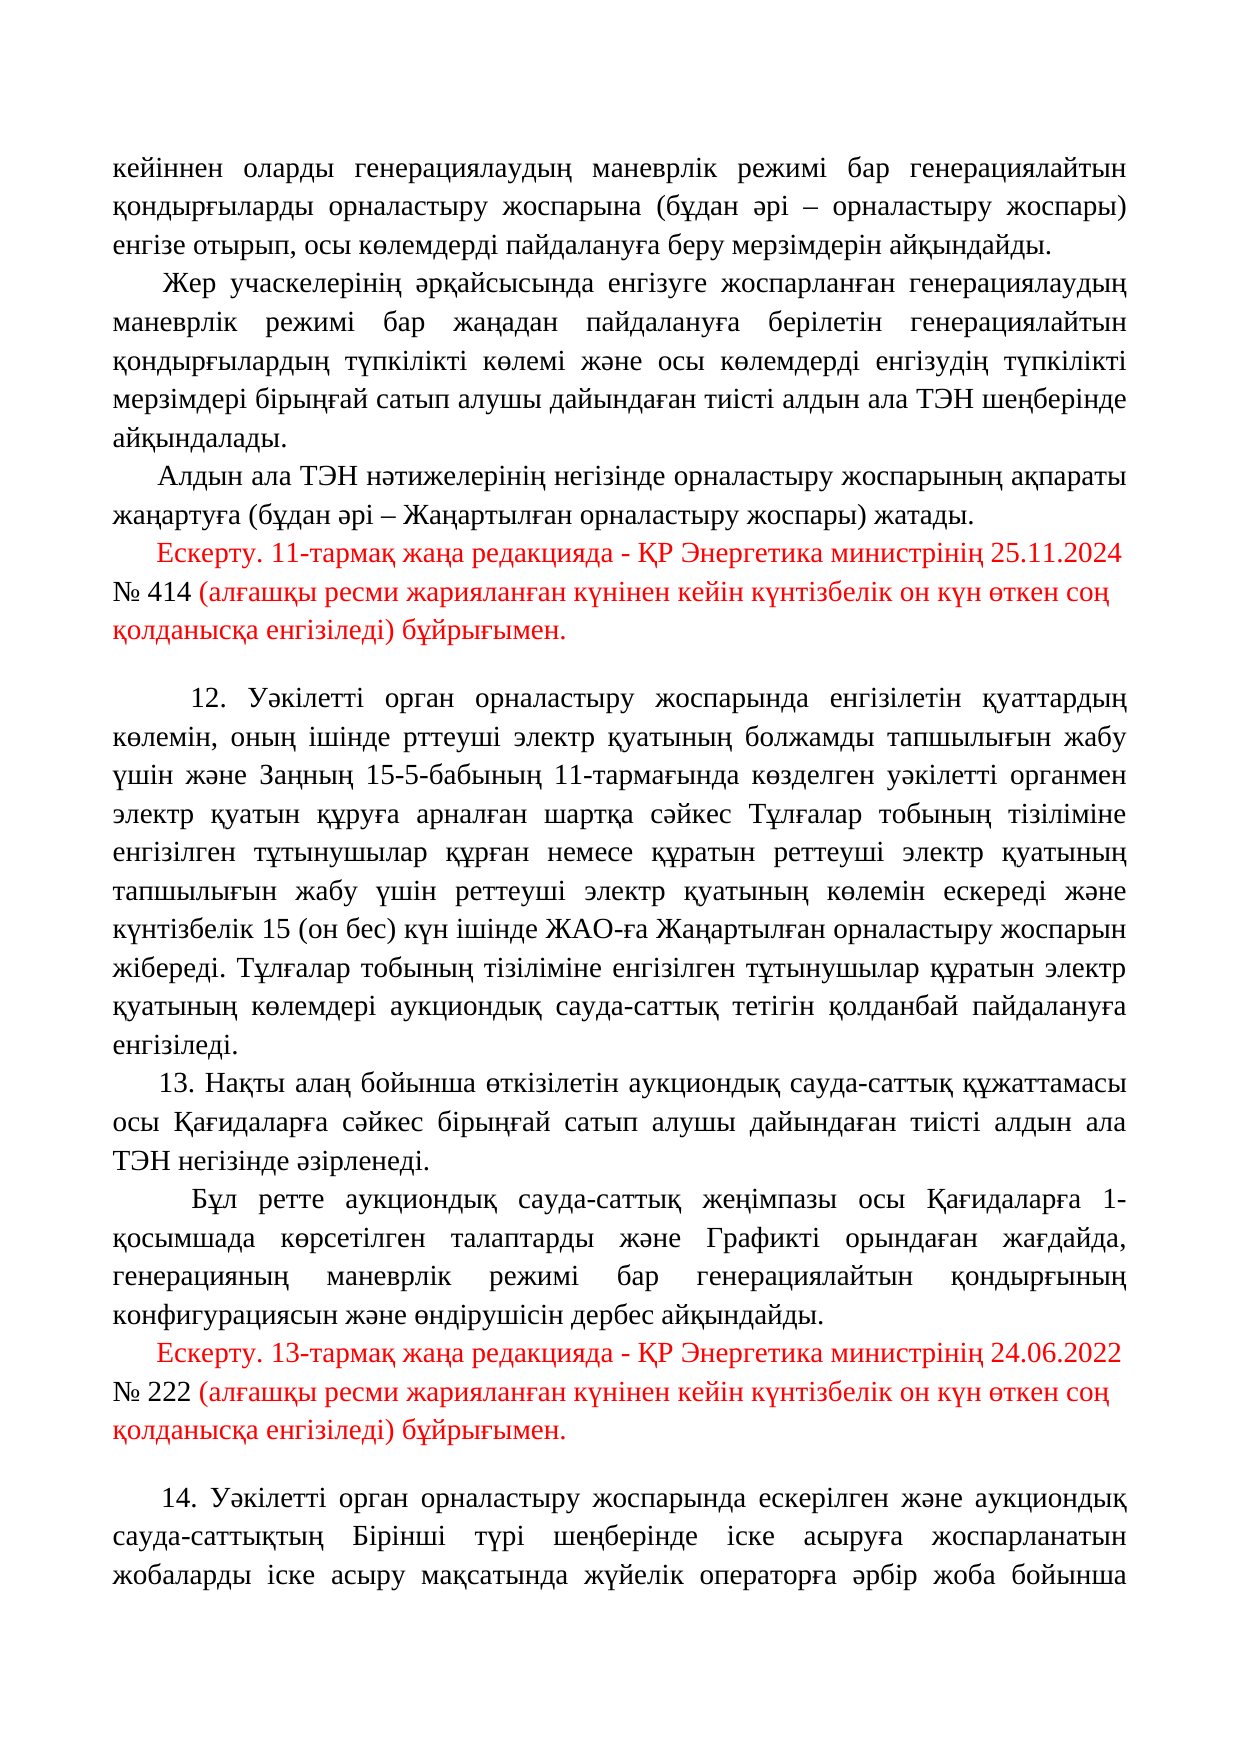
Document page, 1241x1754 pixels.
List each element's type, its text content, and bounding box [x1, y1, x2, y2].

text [112, 150, 1128, 261]
text 13. Нақты алаң бойынша өткізілетін аукциондық сауда-саттық құжаттамасы осы Қағидаларға сәйкес бірыңғай сатып алушы дайындаған тиісті алдын ала ТЭН негізінде әзірленеді. [112, 1066, 1128, 1176]
text Ескерту. 13-тармақ жаңа редакцияда - ҚР Энергетика министрінің 24.06.2022 № 222 (алғашқы ресми жарияланған күнінен кейін күнтізбелік он күн өткен соң қолданысқа енгізіледі) бұйрығымен. [112, 1335, 1128, 1476]
text Алдын ала ТЭН нәтижелерінің негізінде орналастыру жоспарының ақпараты жаңартуға (бұдан әрі – Жаңартылған орналастыру жоспары) жатады. [112, 458, 1128, 530]
text Ескерту. 11-тармақ жаңа редакцияда - ҚР Энергетика министрінің 25.11.2024 № 414 (алғашқы ресми жарияланған күнінен кейін күнтізбелік он күн өткен соң қолданысқа енгізіледі) бұйрығымен. [112, 535, 1128, 676]
text Жер учаскелерінің әрқайсысында енгізуге жоспарланған генерациялаудың маневрлік режимі бар жаңадан пайдалануға берілетін генерациялайтын қондырғылардың түпкілікті көлемі және осы көлемдерді енгізудің түпкілікті мерзімдері бірыңғай сатып алушы дайындаған тиісті алдын ала ТЭН шеңберінде айқындалады. [112, 266, 1128, 453]
text 12. Уәкілетті орган орналастыру жоспарында енгізілетін қуаттардың көлемін, оның ішінде рттеуші электр қуатының болжамды тапшылығын жабу үшін және Заңның 15-5-бабының 11-тармағында көзделген уәкілетті органмен электр қуатын құруға арналған шартқа сәйкес Тұлғалар тобының тізіліміне енгізілген тұтынушылар құрған немесе құратын реттеуші электр қуатының тапшылығын жабу үшін реттеуші электр қуатының көлемін ескереді және күнтізбелік 15 (он бес) күн ішінде ЖАО-ға Жаңартылған орналастыру жоспарын жібереді. Тұлғалар тобының тізіліміне енгізілген тұтынушылар құратын электр қуатының көлемдері аукциондық сауда-саттық тетігін қолданбай пайдалануға енгізіледі. [112, 680, 1128, 1061]
text Бұл ретте аукциондық сауда-саттық жеңімпазы осы Қағидаларға 1-қосымшада көрсетілген талаптарды және Графикті орындаған жағдайда, генерацияның маневрлік режимі бар генерациялайтын қондырғының конфигурациясын және өндірушісін дербес айқындайды. [112, 1181, 1128, 1330]
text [112, 1480, 1128, 1591]
